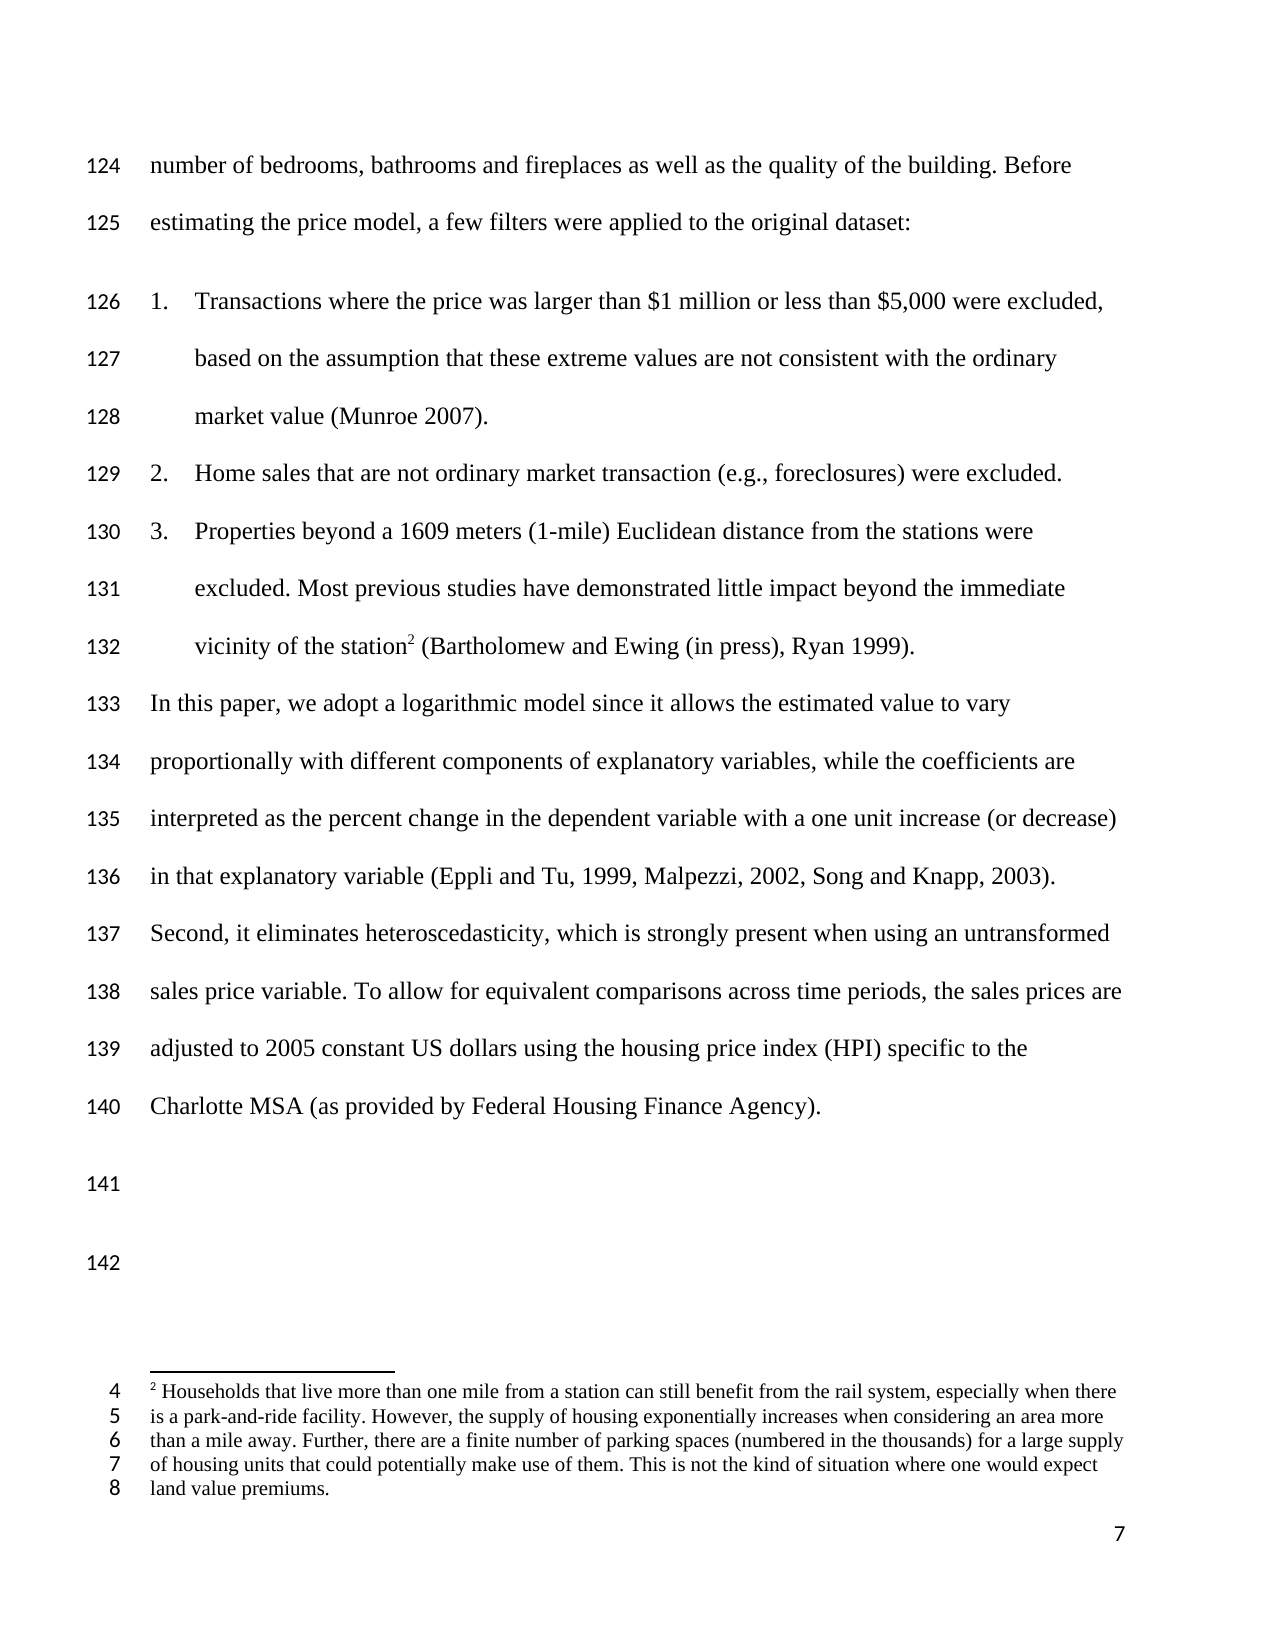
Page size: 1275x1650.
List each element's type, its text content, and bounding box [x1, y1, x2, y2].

list Transactions where the price was larger than $1 million or less than $5,000 were excluded, based on the assumption that these extreme values are not consistent with the ordinary market value (Munroe 2007). [150, 286, 1125, 429]
list Properties beyond a 1609 meters (1-mile) Euclidean distance from the stations were excluded. Most previous studies have demonstrated little impact beyond the immediate vicinity of the station (Bartholomew and Ewing (in press), Ryan 1999). [150, 516, 1125, 659]
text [150, 150, 1125, 236]
text In this paper, we adopt a logarithmic model since it allows the estimated value to vary proportionally with different components of explanatory variables, while the coefficients are interpreted as the percent change in the dependent variable with a one unit increase (or decrease) in that explanatory variable (Eppli and Tu, 1999, Malpezzi, 2002, Song and Knapp, 2003). Second, it eliminates heteroscedasticity, which is strongly present when using an untransformed sales price variable. To allow for equivalent comparisons across time periods, the sales prices are adjusted to 2005 constant US dollars using the housing price index (HPI) specific to the Charlotte MSA (as provided by Federal Housing Finance Agency). [150, 688, 1125, 1119]
list Home sales that are not ordinary market transaction (e.g., foreclosures) were excluded. [150, 458, 1125, 487]
